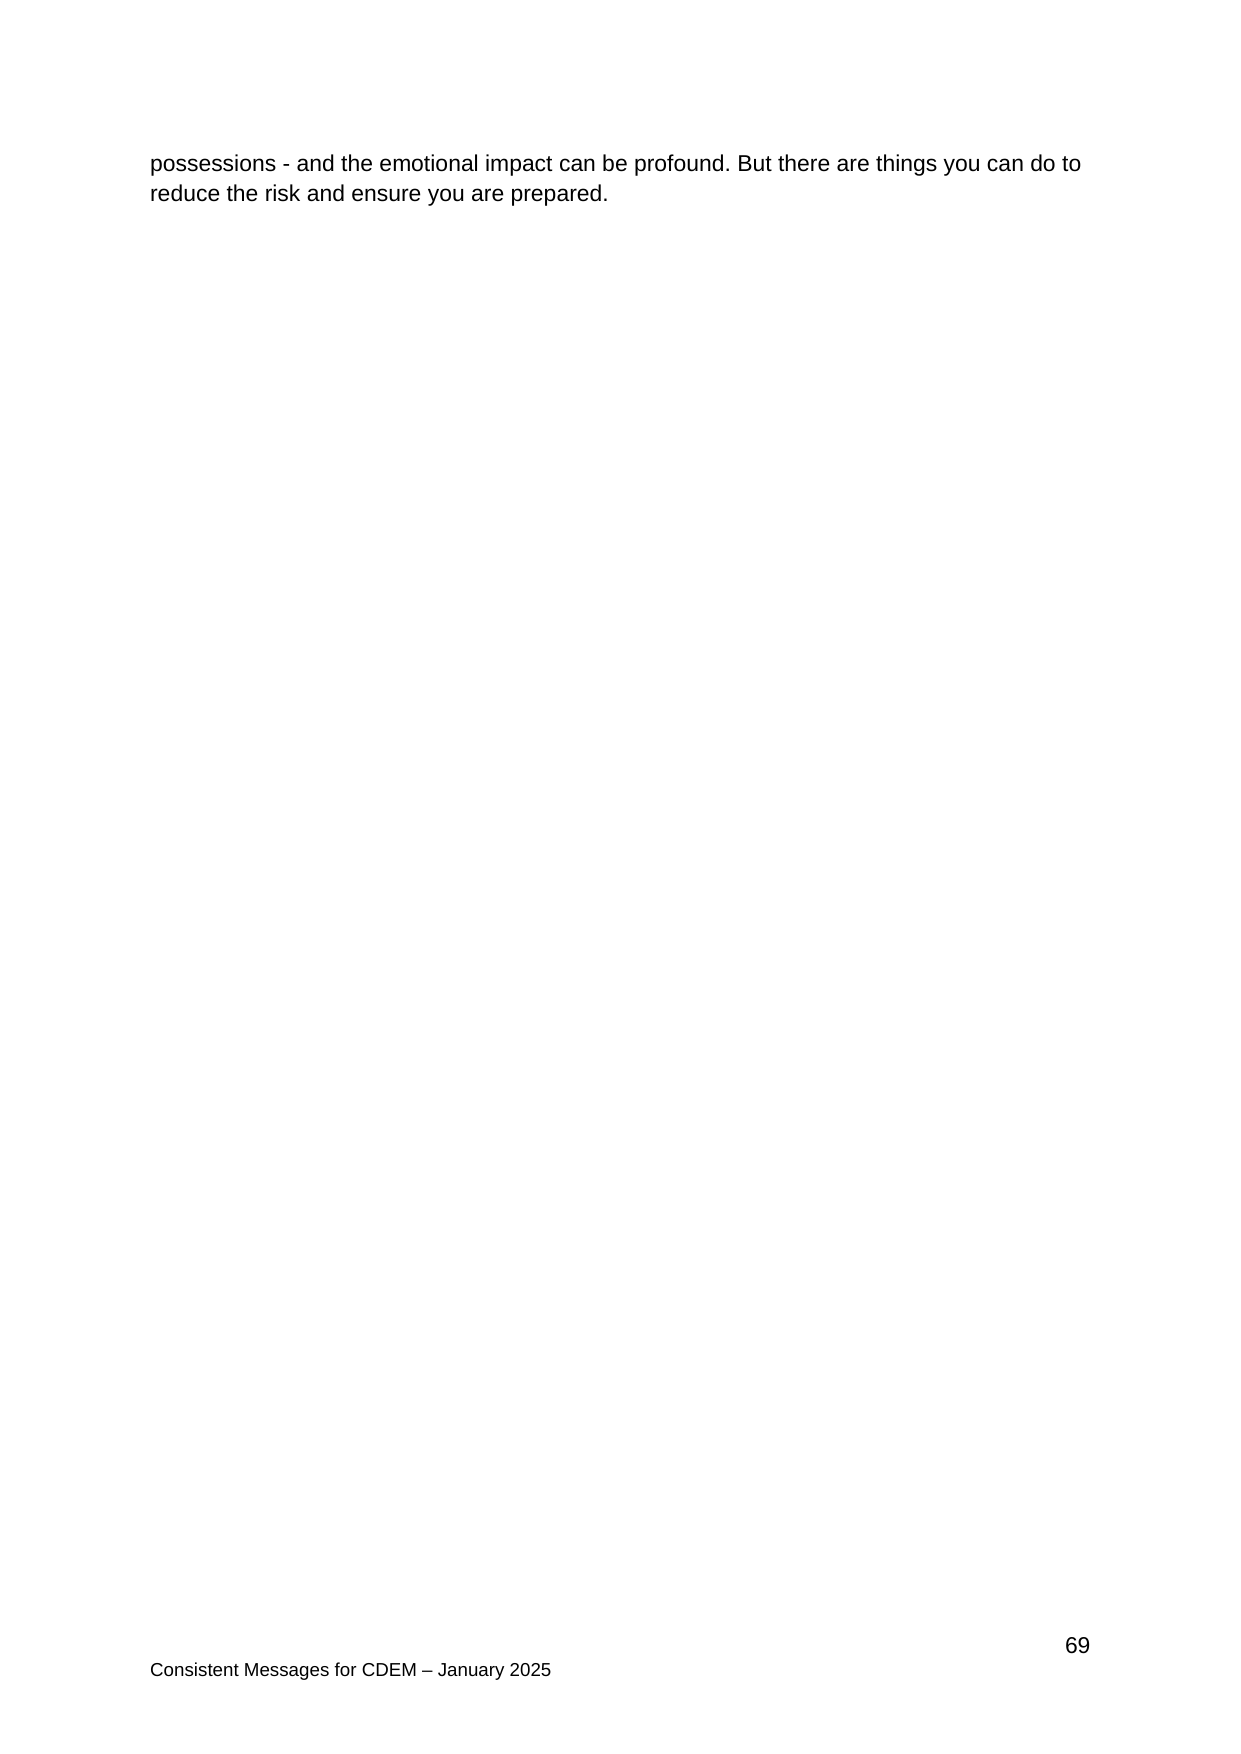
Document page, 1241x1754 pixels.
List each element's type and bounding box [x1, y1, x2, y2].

text [150, 150, 1090, 207]
